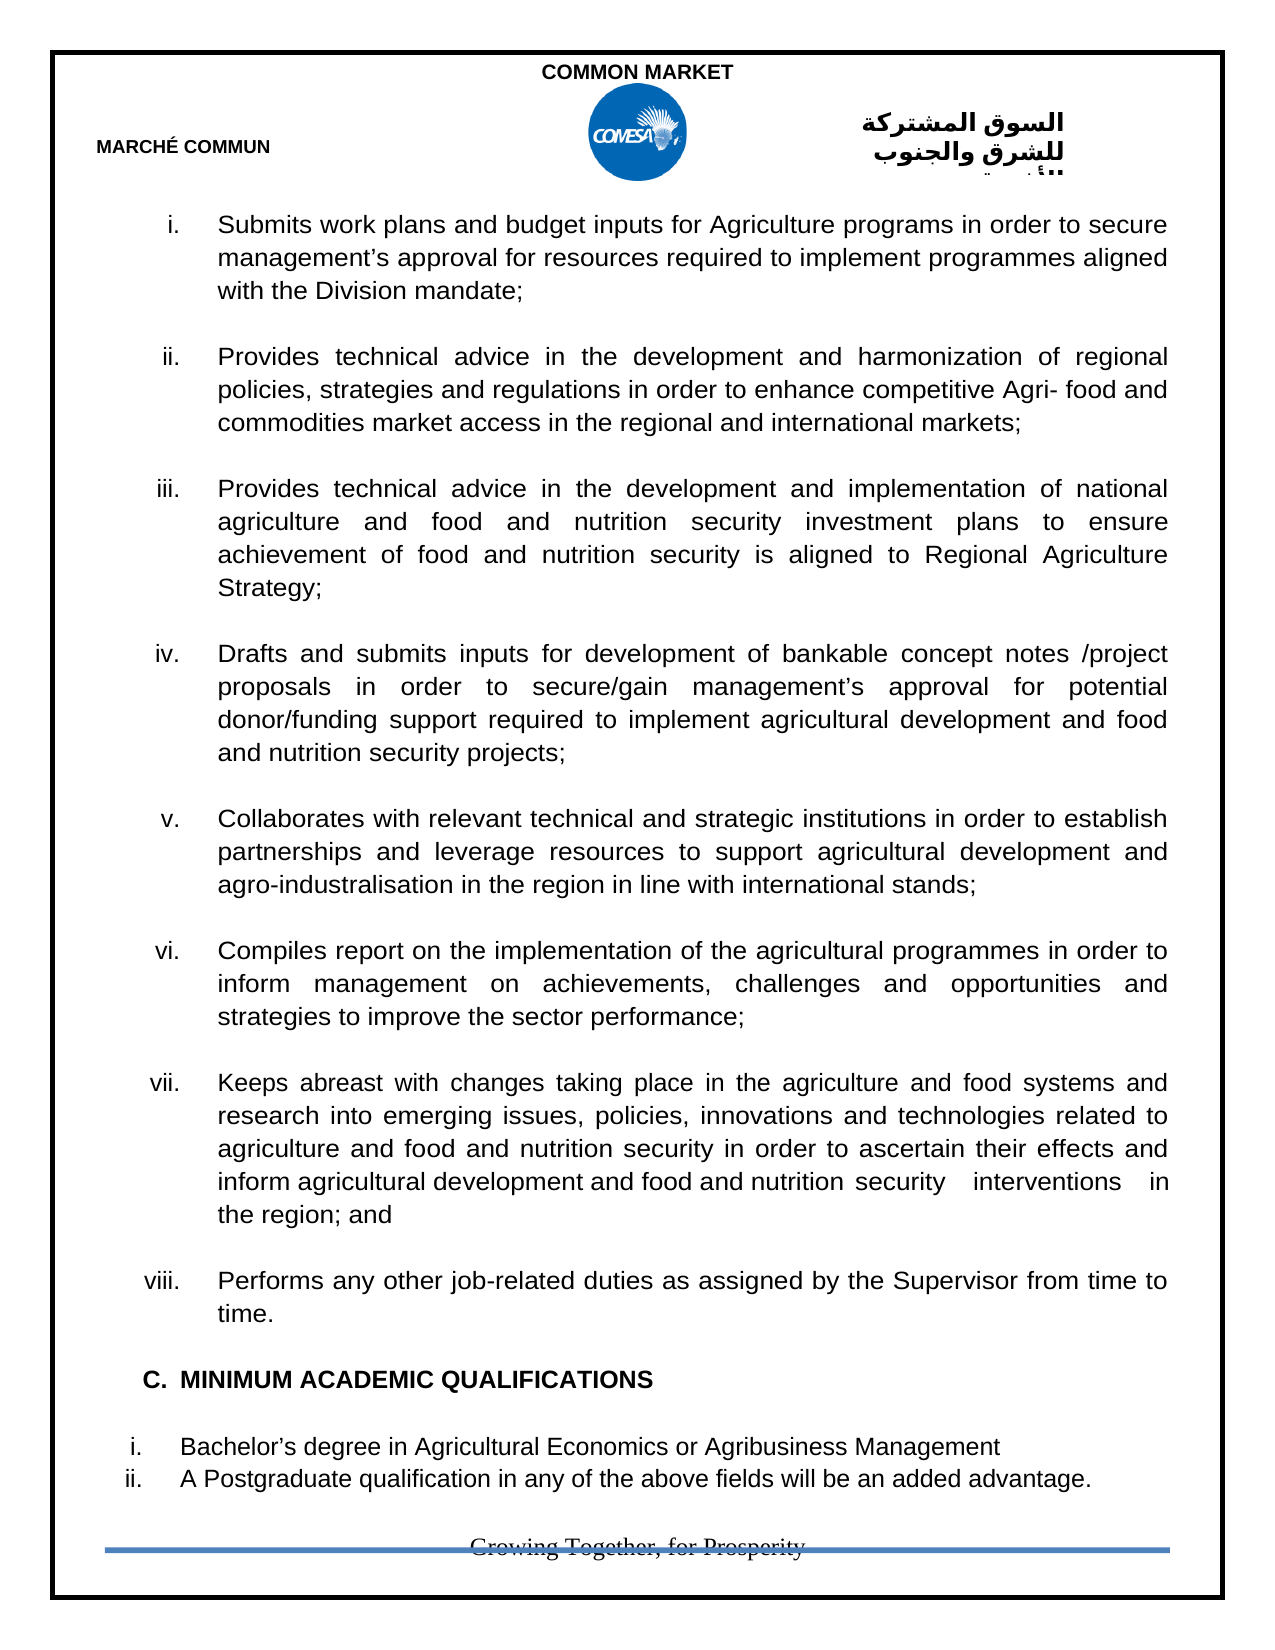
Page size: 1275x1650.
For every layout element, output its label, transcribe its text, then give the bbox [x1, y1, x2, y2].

list Compiles report on the implementation of the agricultural programmes in order to inform management on achievements, challenges and opportunities and strategies to improve the sector performance; [180, 936, 1170, 1031]
list Collaborates with relevant technical and strategic institutions in order to establish partnerships and leverage resources to support agricultural development and agro-industralisation in the region in line with international stands; [180, 804, 1170, 899]
list Minimum Academic Qualifications [142, 1365, 1170, 1394]
list Provides technical advice in the development and implementation of national agriculture and food and nutrition security investment plans to ensure achievement of food and nutrition security is aligned to Regional Agriculture Strategy; [180, 474, 1170, 602]
list A Postgraduate qualification in any of the above fields will be an added advantage. [142, 1464, 1170, 1493]
list Bachelor’s degree in Agricultural Economics or Agribusiness Management [142, 1431, 1170, 1460]
list Keeps abreast with changes taking place in the agriculture and food systems and research into emerging issues, policies, innovations and technologies related to agriculture and food and nutrition security in order to ascertain their effects and inform agricultural development and food and nutrition security interventions in the region; and [180, 1068, 1170, 1229]
list Provides technical advice in the development and harmonization of regional policies, strategies and regulations in order to enhance competitive Agri- food and commodities market access in the regional and international markets; [180, 342, 1170, 437]
list Submits work plans and budget inputs for Agriculture programs in order to secure management’s approval for resources required to implement programmes aligned with the Division mandate; [180, 210, 1170, 304]
list Performs any other job-related duties as assigned by the Supervisor from time to time. [180, 1266, 1170, 1328]
list Drafts and submits inputs for development of bankable concept notes /project proposals in order to secure/gain management’s approval for potential donor/funding support required to implement agricultural development and food and nutrition security projects; [180, 639, 1170, 767]
picture [588, 83, 687, 181]
